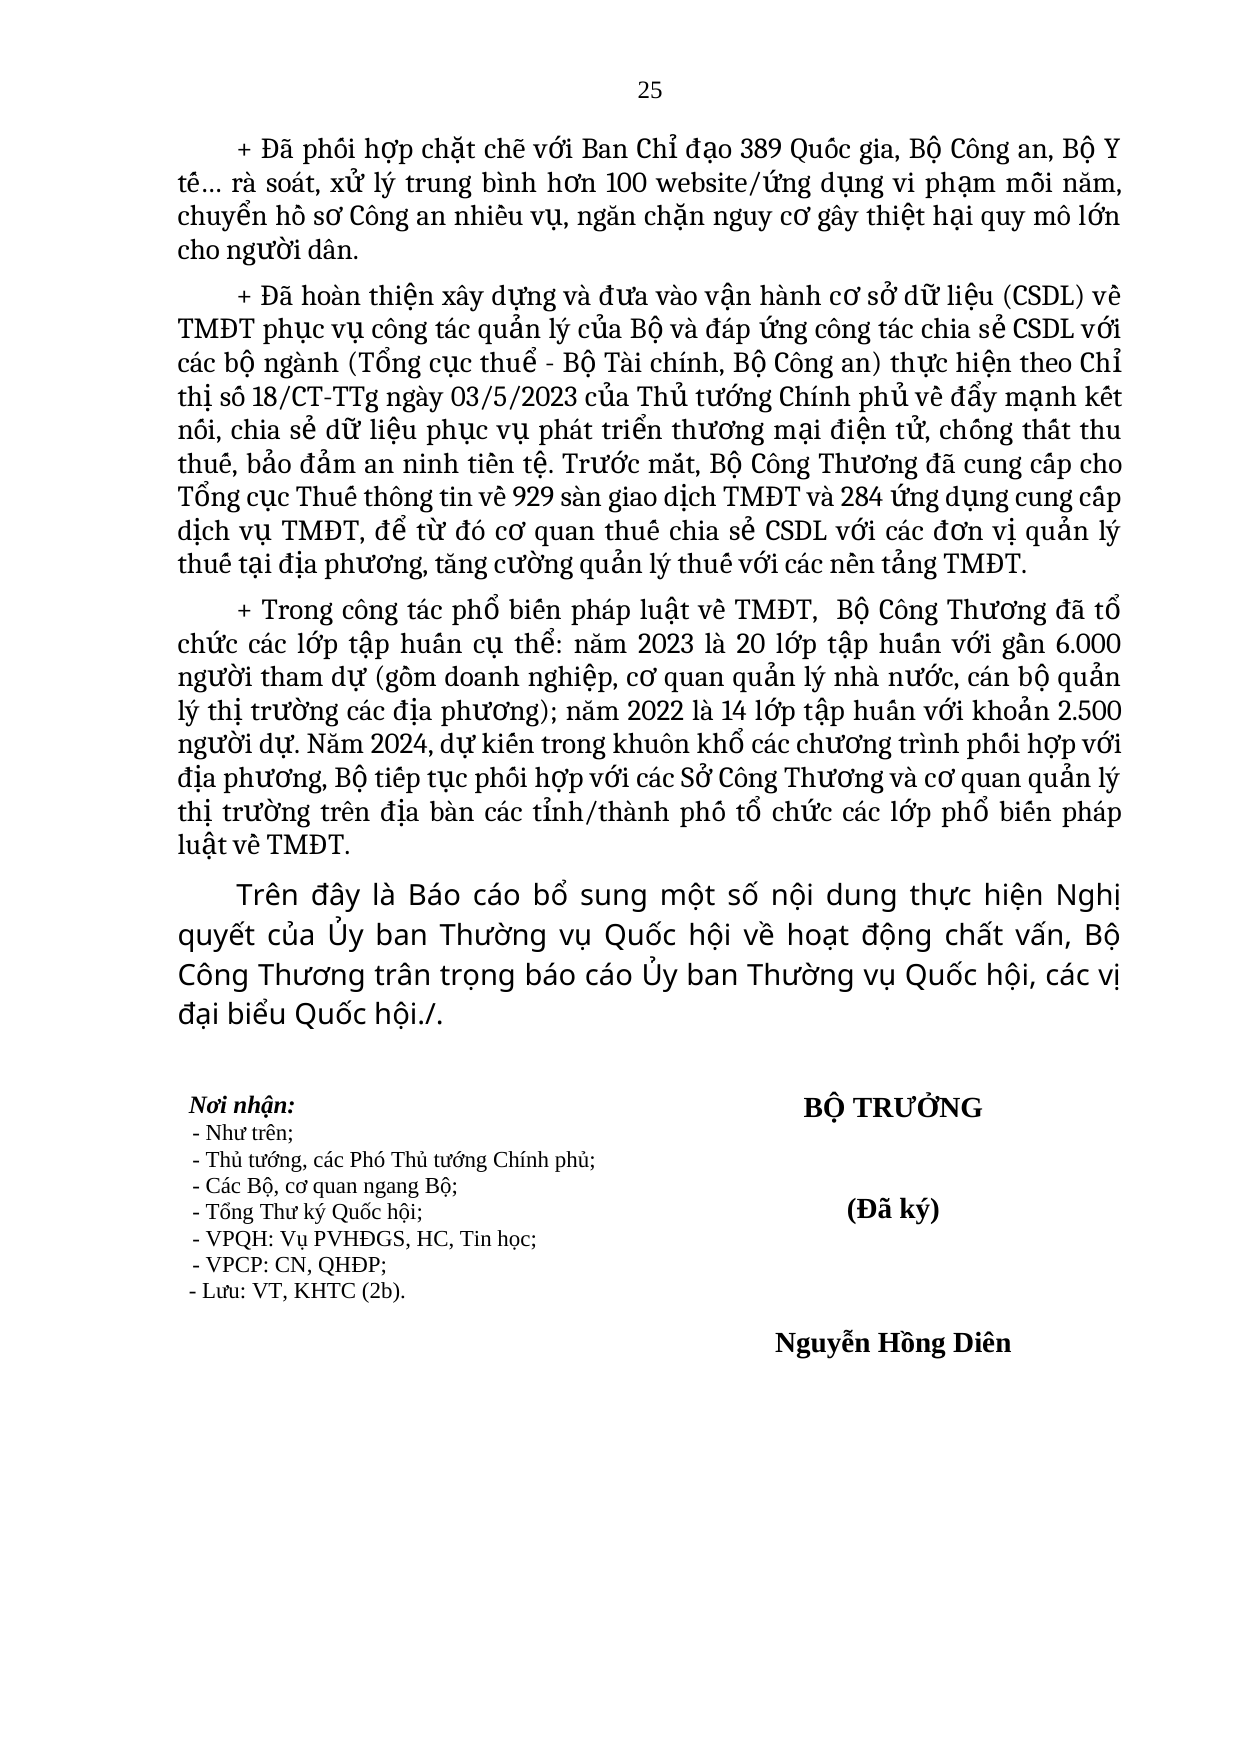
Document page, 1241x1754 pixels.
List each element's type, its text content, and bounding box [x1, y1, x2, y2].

text + Đã phối hợp chặt chẽ với Ban Chỉ đạo 389 Quốc gia, Bộ Công an, Bộ Y tế… rà soát, xử lý trung bình hơn 100 website/ứng dụng vi phạm mỗi năm, chuyển hồ sơ Công an nhiều vụ, ngăn chặn nguy cơ gây thiệt hại quy mô lớn cho người dân. [177, 132, 1122, 267]
table_header BỘ TRƯỞNG (Đã ký) Nguyễn Hồng Diên [649, 1091, 1137, 1359]
text Trên đây là Báo cáo bổ sung một số nội dung thực hiện Nghị quyết của Ủy ban Thường vụ Quốc hội về hoạt động chất vấn, Bộ Công Thương trân trọng báo cáo Ủy ban Thường vụ Quốc hội, các vị đại biểu Quốc hội./. [177, 874, 1122, 1033]
table_header Nơi nhận: - Như trên; - Thủ tướng, các Phó Thủ tướng Chính phủ; - Các Bộ, cơ quan ngang Bộ; - Tổng Thư ký Quốc hội; - VPQH: Vụ PVHĐGS, HC, Tin học; - VPCP: CN, QHĐP; - Lưu: VT, KHTC (2b). [177, 1091, 649, 1359]
text + Đã hoàn thiện xây dựng và đưa vào vận hành cơ sở dữ liệu (CSDL) về TMĐT phục vụ công tác quản lý của Bộ và đáp ứng công tác chia sẻ CSDL với các bộ ngành (Tổng cục thuể - Bộ Tài chính, Bộ Công an) thực hiện theo Chỉ thị số 18/CT-TTg ngày 03/5/2023 của Thủ tướng Chính phủ về đẩy mạnh kết nối, chia sẻ dữ liệu phục vụ phát triển thương mại điện tử, chống thất thu thuế, bảo đảm an ninh tiền tệ. Trước mắt, Bộ Công Thương đã cung cấp cho Tổng cục Thuế thông tin về 929 sàn giao dịch TMĐT và 284 ứng dụng cung cấp dịch vụ TMĐT, để từ đó cơ quan thuế chia sẻ CSDL với các đơn vị quản lý thuế tại địa phương, tăng cường quản lý thuế với các nền tảng TMĐT. [177, 279, 1122, 581]
text + Trong công tác phổ biến pháp luật về TMĐT, Bộ Công Thương đã tổ chức các lớp tập huấn cụ thể: năm 2023 là 20 lớp tập huấn với gần 6.000 người tham dự (gồm doanh nghiệp, cơ quan quản lý nhà nước, cán bộ quản lý thị trường các địa phương); năm 2022 là 14 lớp tập huấn với khoản 2.500 người dự. Năm 2024, dự kiến trong khuôn khổ các chương trình phối hợp với địa phương, Bộ tiếp tục phối hợp với các Sở Công Thương và cơ quan quản lý thị trường trên địa bàn các tỉnh/thành phố tổ chức các lớp phổ biến pháp luật về TMĐT. [177, 593, 1122, 862]
